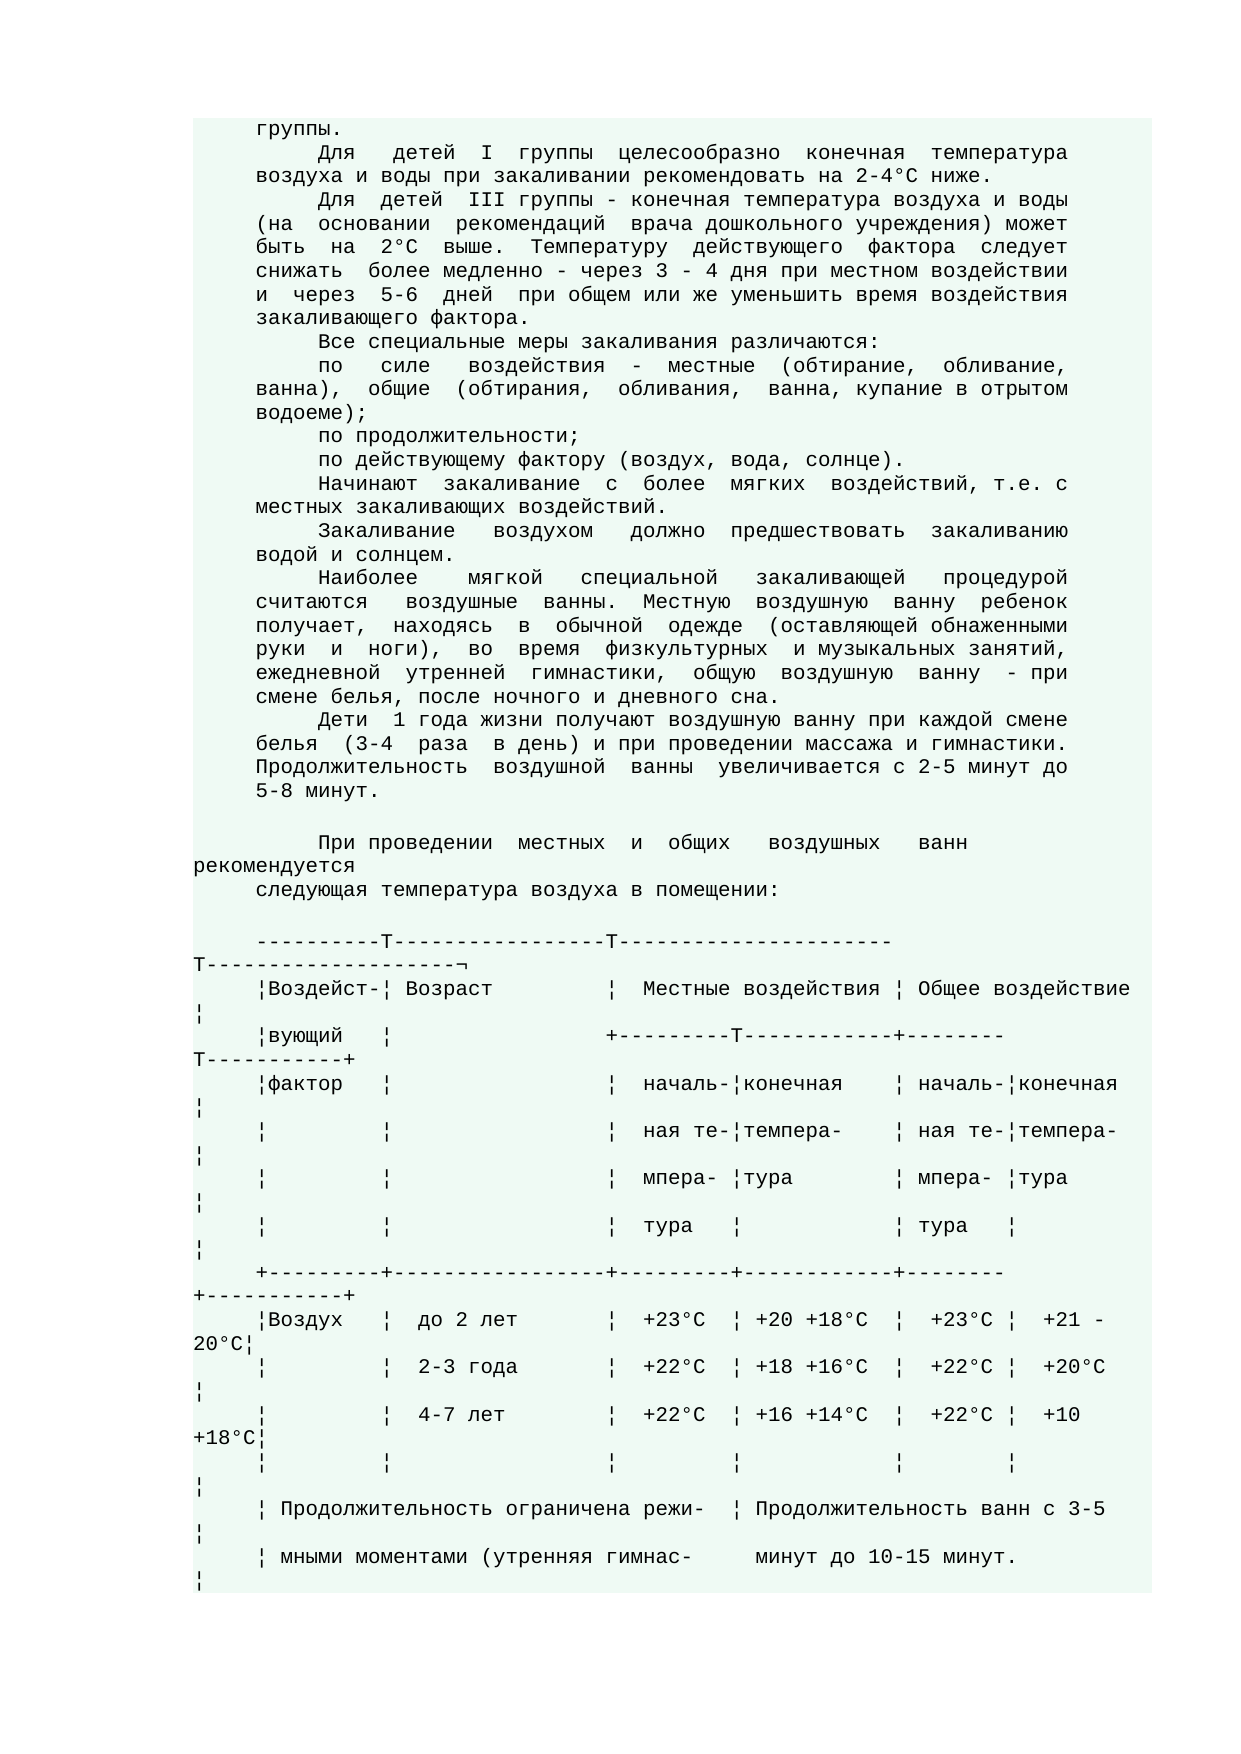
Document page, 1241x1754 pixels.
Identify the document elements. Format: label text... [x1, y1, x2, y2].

text Для детей III группы - конечная температура воздуха и воды [193, 189, 1152, 213]
text При проведении местных и общих воздушных ванн рекомендуется [193, 832, 1152, 879]
text водоеме); [193, 402, 1152, 426]
text ¦ Продолжительность ограничена режи- ¦ Продолжительность ванн с 3-5 ¦ [193, 1498, 1152, 1546]
text ----------T-----------------T----------------------T--------------------¬ [193, 931, 1152, 978]
text ¦ ¦ ¦ ная те-¦темпера- ¦ ная те-¦темпера- ¦ [193, 1120, 1152, 1167]
text +---------+-----------------+---------+------------+--------+-----------+ [193, 1262, 1152, 1309]
text Для детей I группы целесообразно конечная температура [193, 142, 1152, 165]
text ванна), общие (обтирания, обливания, ванна, купание в отрытом [193, 378, 1152, 402]
text Все специальные меры закаливания различаются: [193, 331, 1152, 354]
text (на основании рекомендаций врача дошкольного учреждения) может [193, 213, 1152, 236]
text смене белья, после ночного и дневного сна. [193, 686, 1152, 709]
text Продолжительность воздушной ванны увеличивается с 2-5 минут до [193, 757, 1152, 780]
text Начинают закаливание с более мягких воздействий, т.е. с [193, 473, 1152, 496]
text Дети 1 года жизни получают воздушную ванну при каждой смене [193, 709, 1152, 733]
text местных закаливающих воздействий. [193, 496, 1152, 520]
text получает, находясь в обычной одежде (оставляющей обнаженными [193, 615, 1152, 638]
text воздуха и воды при закаливании рекомендовать на 2-4°С ниже. [193, 165, 1152, 189]
text ¦Воздейст-¦ Возраст ¦ Местные воздействия ¦ Общее воздействие ¦ [193, 978, 1152, 1025]
text снижать более медленно - через 3 - 4 дня при местном воздействии [193, 260, 1152, 284]
text белья (3-4 раза в день) и при проведении массажа и гимнастики. [193, 733, 1152, 757]
text ¦ ¦ 2-3 года ¦ +22°С ¦ +18 +16°С ¦ +22°С ¦ +20°С ¦ [193, 1356, 1152, 1404]
text ¦ ¦ 4-7 лет ¦ +22°С ¦ +16 +14°С ¦ +22°С ¦ +10 +18°С¦ [193, 1404, 1152, 1451]
text Закаливание воздухом должно предшествовать закаливанию [193, 520, 1152, 544]
text руки и ноги), во время физкультурных и музыкальных занятий, [193, 638, 1152, 662]
text быть на 2°С выше. Температуру действующего фактора следует [193, 236, 1152, 260]
text по действующему фактору (воздух, вода, солнце). [193, 449, 1152, 473]
text считаются воздушные ванны. Местную воздушную ванну ребенок [193, 591, 1152, 615]
text по продолжительности; [193, 426, 1152, 449]
text ¦вующий ¦ +---------T------------+--------T-----------+ [193, 1025, 1152, 1073]
text 5-8 минут. [193, 780, 1152, 804]
text по силе воздействия - местные (обтирание, обливание, [193, 354, 1152, 378]
text ежедневной утренней гимнастики, общую воздушную ванну - при [193, 662, 1152, 686]
text и через 5-6 дней при общем или же уменьшить время воздействия [193, 284, 1152, 307]
text водой и солнцем. [193, 544, 1152, 567]
text Наиболее мягкой специальной закаливающей процедурой [193, 567, 1152, 591]
text ¦Воздух ¦ до 2 лет ¦ +23°С ¦ +20 +18°С ¦ +23°С ¦ +21 -20°С¦ [193, 1309, 1152, 1356]
text закаливающего фактора. [193, 307, 1152, 331]
text ¦ мными моментами (утренняя гимнас- минут до 10-15 минут. ¦ [193, 1546, 1152, 1593]
text группы. [193, 118, 1152, 142]
text ¦ ¦ ¦ тура ¦ ¦ тура ¦ ¦ [193, 1214, 1152, 1262]
text ¦ ¦ ¦ ¦ ¦ ¦ ¦ [193, 1451, 1152, 1498]
text ¦ ¦ ¦ мпера- ¦тура ¦ мпера- ¦тура ¦ [193, 1167, 1152, 1214]
text следующая температура воздуха в помещении: [193, 879, 1152, 903]
text ¦фактор ¦ ¦ началь-¦конечная ¦ началь-¦конечная ¦ [193, 1073, 1152, 1120]
